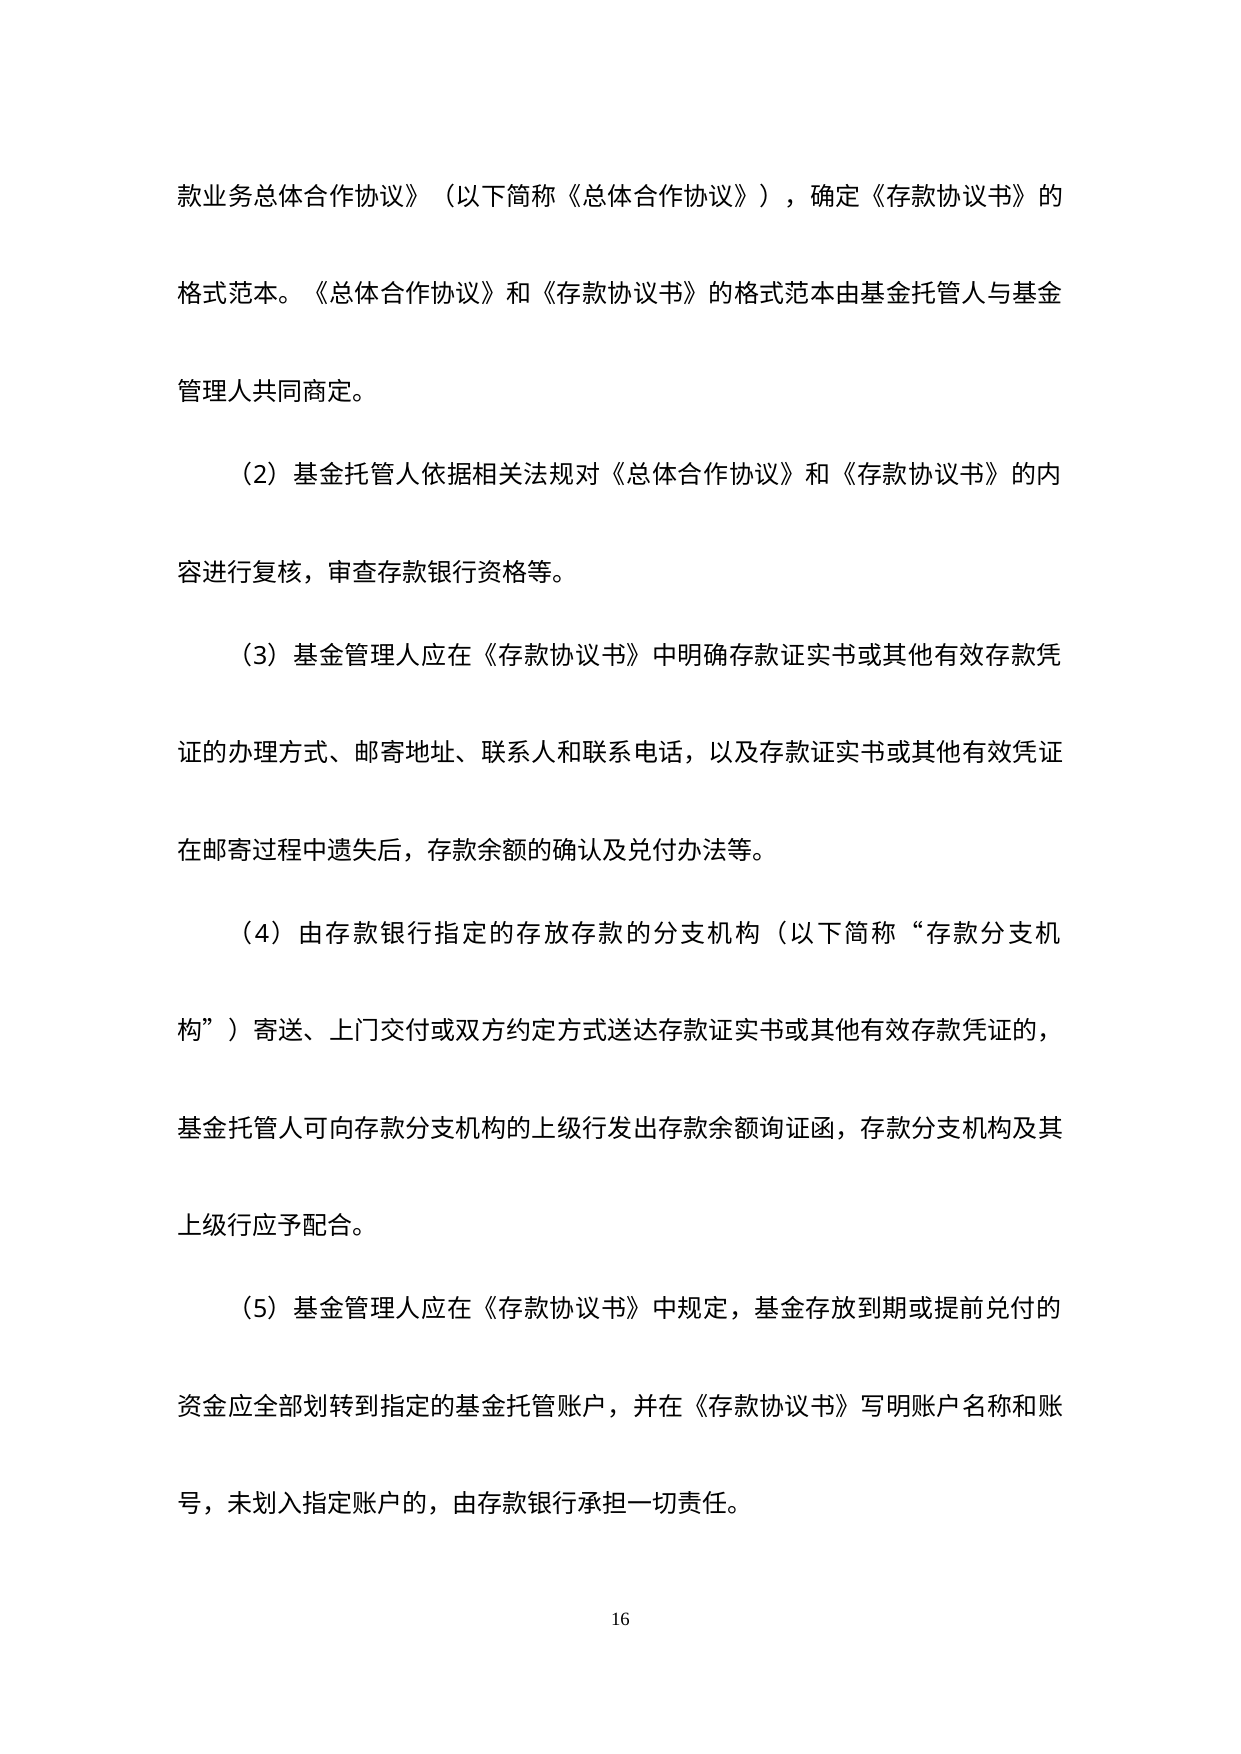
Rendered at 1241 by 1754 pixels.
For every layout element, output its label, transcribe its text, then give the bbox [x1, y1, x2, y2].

text （3）基金管理人应在《存款协议书》中明确存款证实书或其他有效存款凭证的办理方式、邮寄地址、联系人和联系电话，以及存款证实书或其他有效凭证在邮寄过程中遗失后，存款余额的确认及兑付办法等。 [177, 621, 1063, 881]
text （5）基金管理人应在《存款协议书》中规定，基金存放到期或提前兑付的资金应全部划转到指定的基金托管账户，并在《存款协议书》写明账户名称和账号，未划入指定账户的，由存款银行承担一切责任。 [177, 1274, 1063, 1534]
text （2）基金托管人依据相关法规对《总体合作协议》和《存款协议书》的内容进行复核，审查存款银行资格等。 [177, 440, 1063, 603]
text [177, 162, 1063, 422]
text （4）由存款银行指定的存放存款的分支机构（以下简称“存款分支机构”）寄送、上门交付或双方约定方式送达存款证实书或其他有效存款凭证的，基金托管人可向存款分支机构的上级行发出存款余额询证函，存款分支机构及其上级行应予配合。 [177, 899, 1063, 1256]
